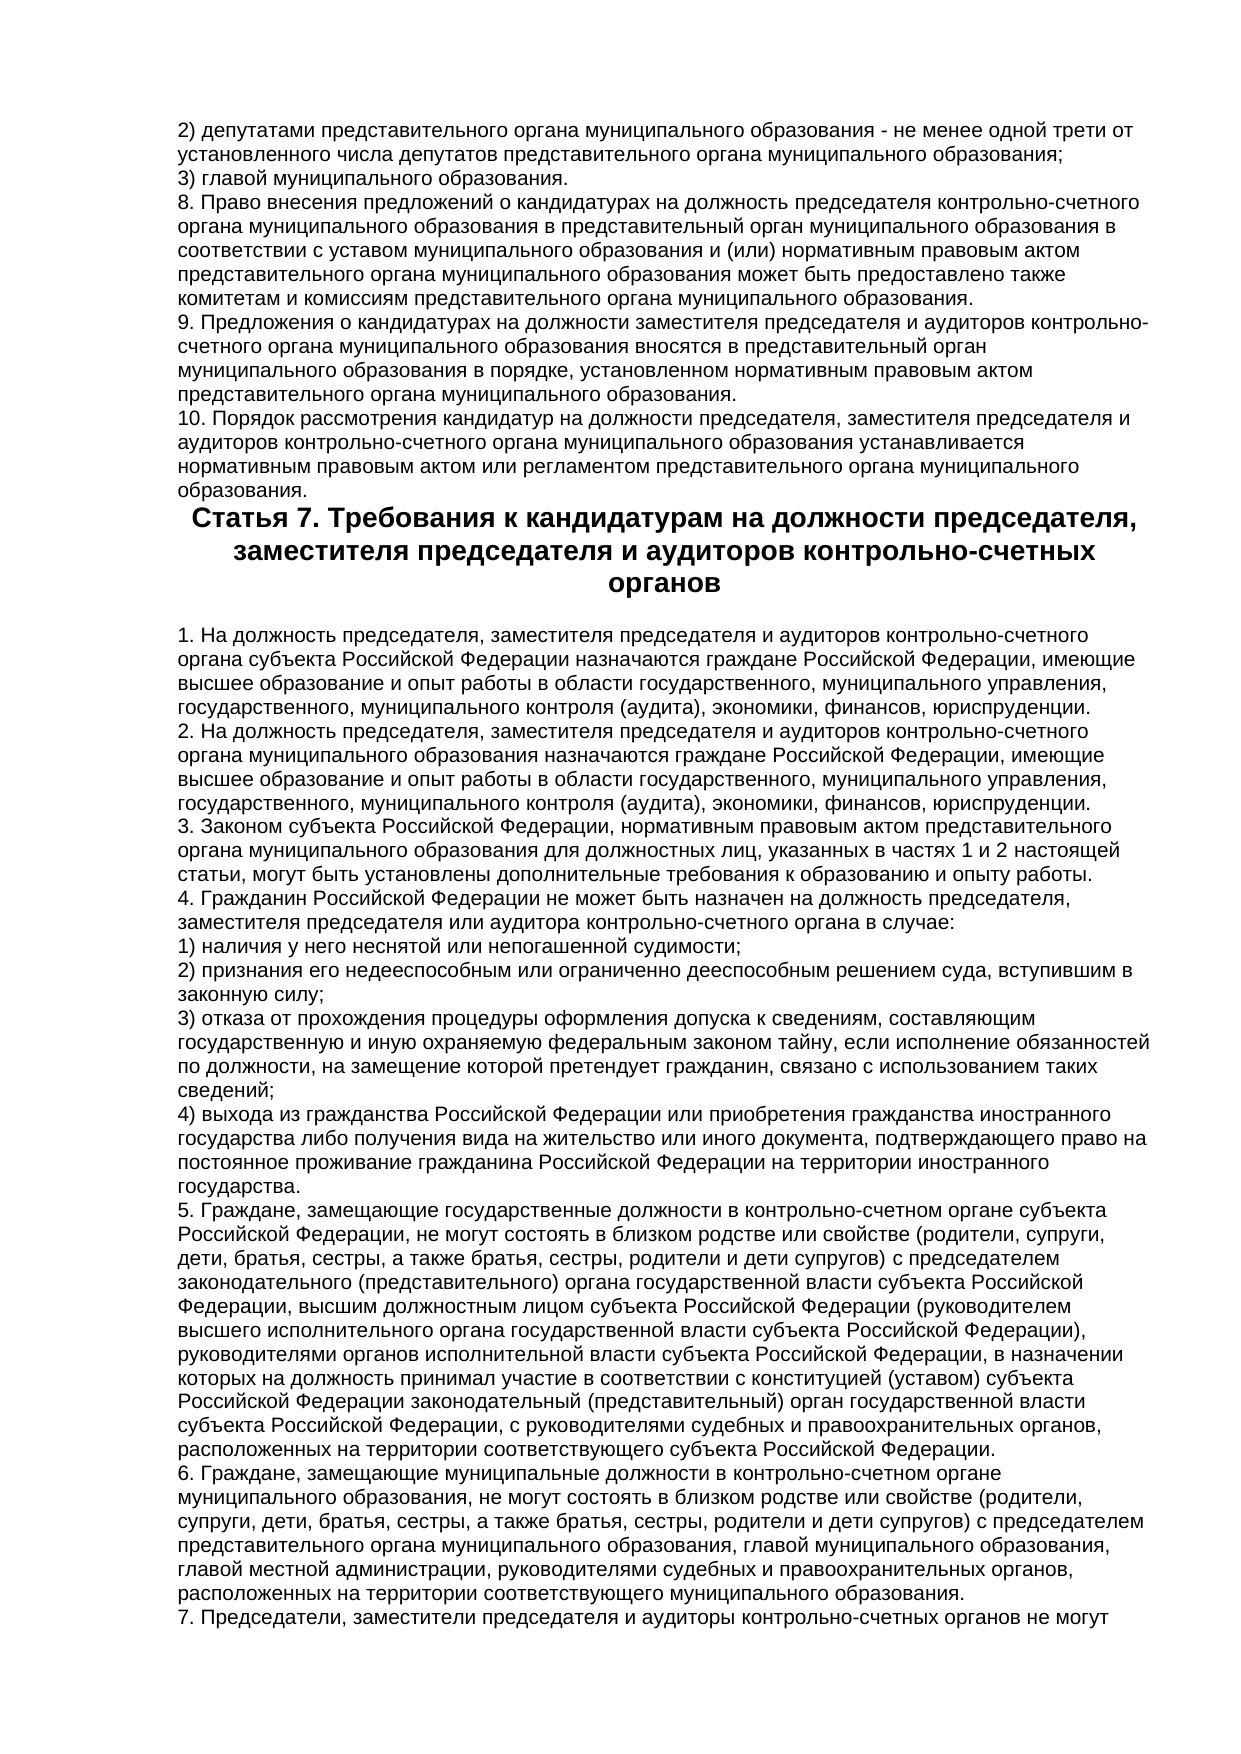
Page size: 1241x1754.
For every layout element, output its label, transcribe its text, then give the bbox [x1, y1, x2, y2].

text Статья 7. Требования к кандидатурам на должности председателя, заместителя председателя и аудиторов контрольно-счетных органов [177, 501, 1152, 599]
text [177, 118, 1152, 501]
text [177, 599, 1152, 1629]
